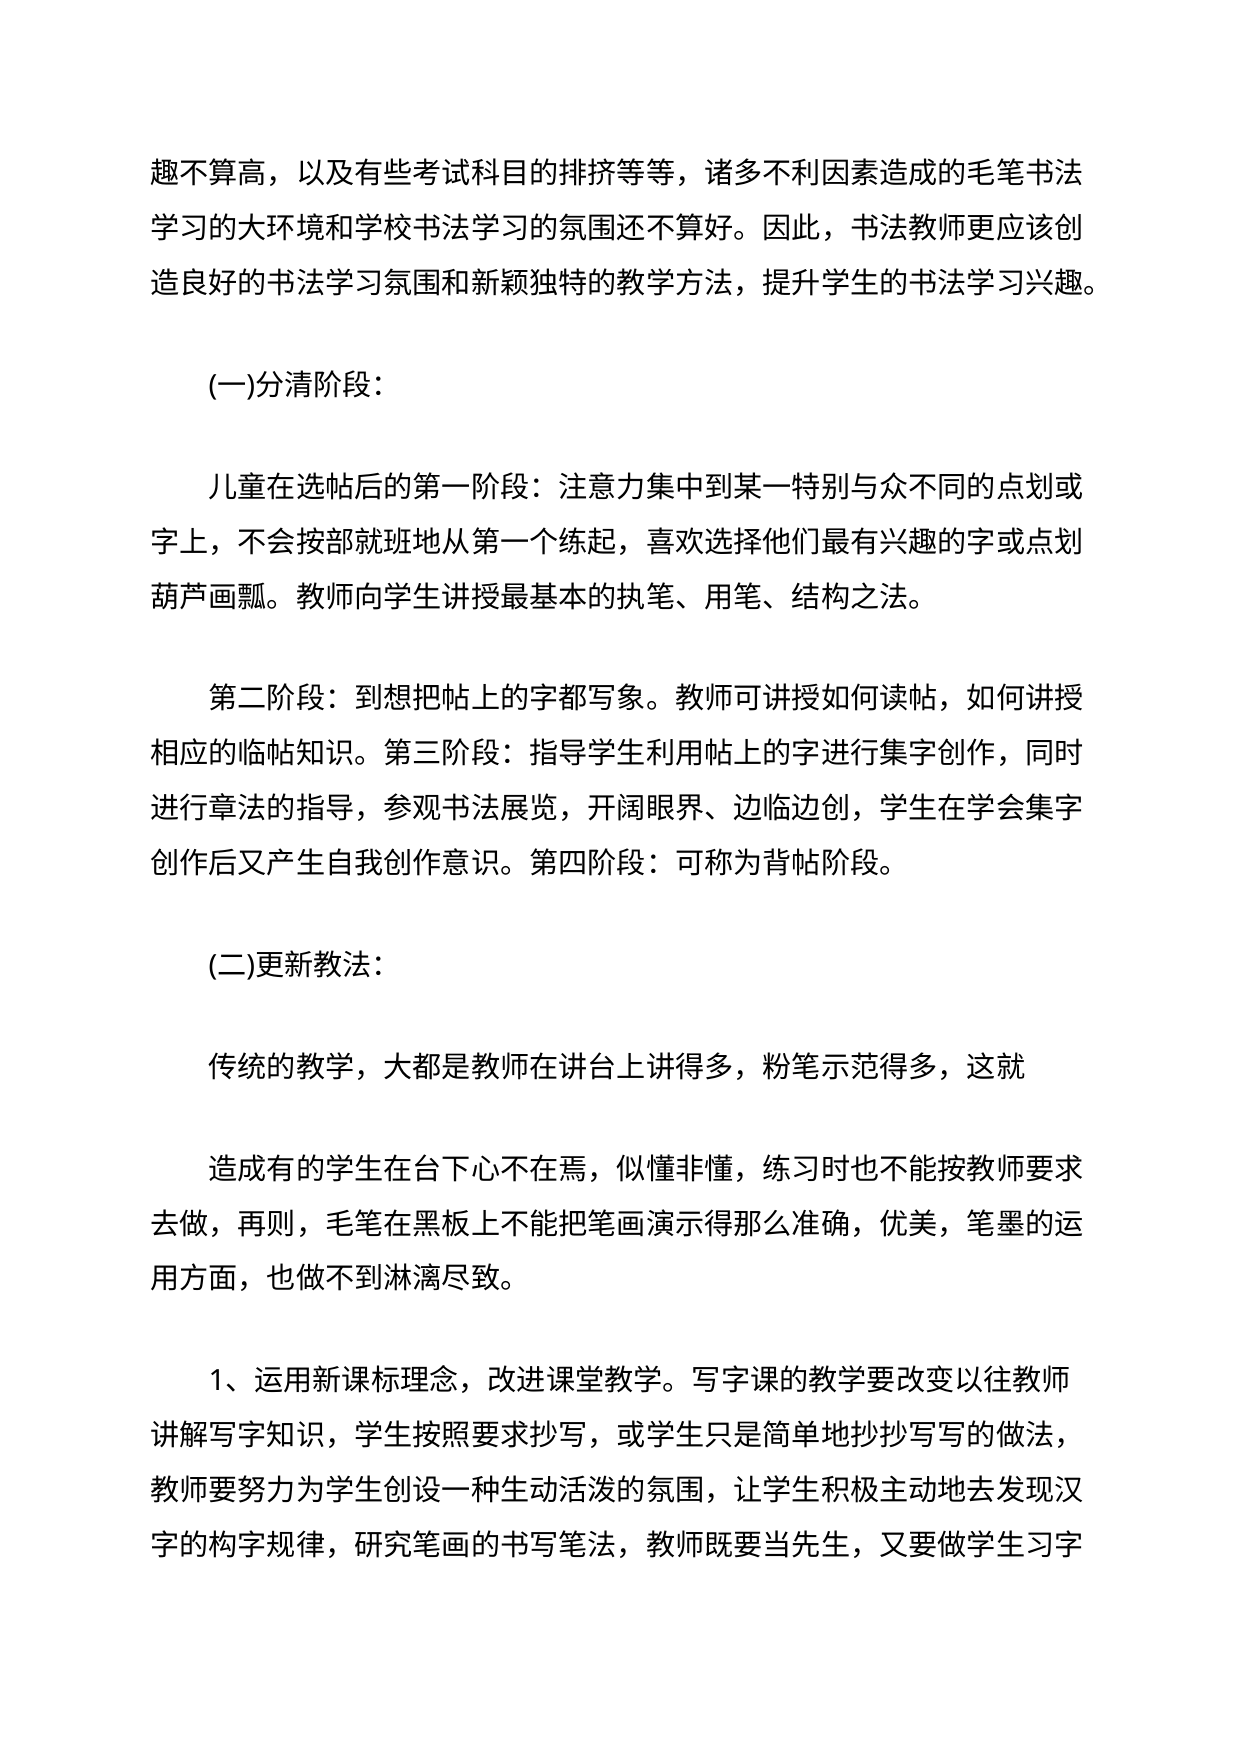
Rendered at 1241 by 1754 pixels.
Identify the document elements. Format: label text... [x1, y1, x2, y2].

text (二)更新教法： [150, 942, 1090, 984]
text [150, 1357, 1090, 1564]
text 传统的教学，大都是教师在讲台上讲得多，粉笔示范得多，这就 [150, 1043, 1090, 1086]
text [150, 150, 1090, 302]
text 造成有的学生在台下心不在焉，似懂非懂，练习时也不能按教师要求去做，再则，毛笔在黑板上不能把笔画演示得那么准确，优美，笔墨的运用方面，也做不到淋漓尽致。 [150, 1145, 1090, 1297]
text 第二阶段：到想把帖上的字都写象。教师可讲授如何读帖，如何讲授相应的临帖知识。第三阶段：指导学生利用帖上的字进行集字创作，同时进行章法的指导，参观书法展览，开阔眼界、边临边创，学生在学会集字创作后又产生自我创作意识。第四阶段：可称为背帖阶段。 [150, 675, 1090, 882]
text 儿童在选帖后的第一阶段：注意力集中到某一特别与众不同的点划或字上，不会按部就班地从第一个练起，喜欢选择他们最有兴趣的字或点划葫芦画瓢。教师向学生讲授最基本的执笔、用笔、结构之法。 [150, 463, 1090, 616]
text (一)分清阶段： [150, 362, 1090, 404]
